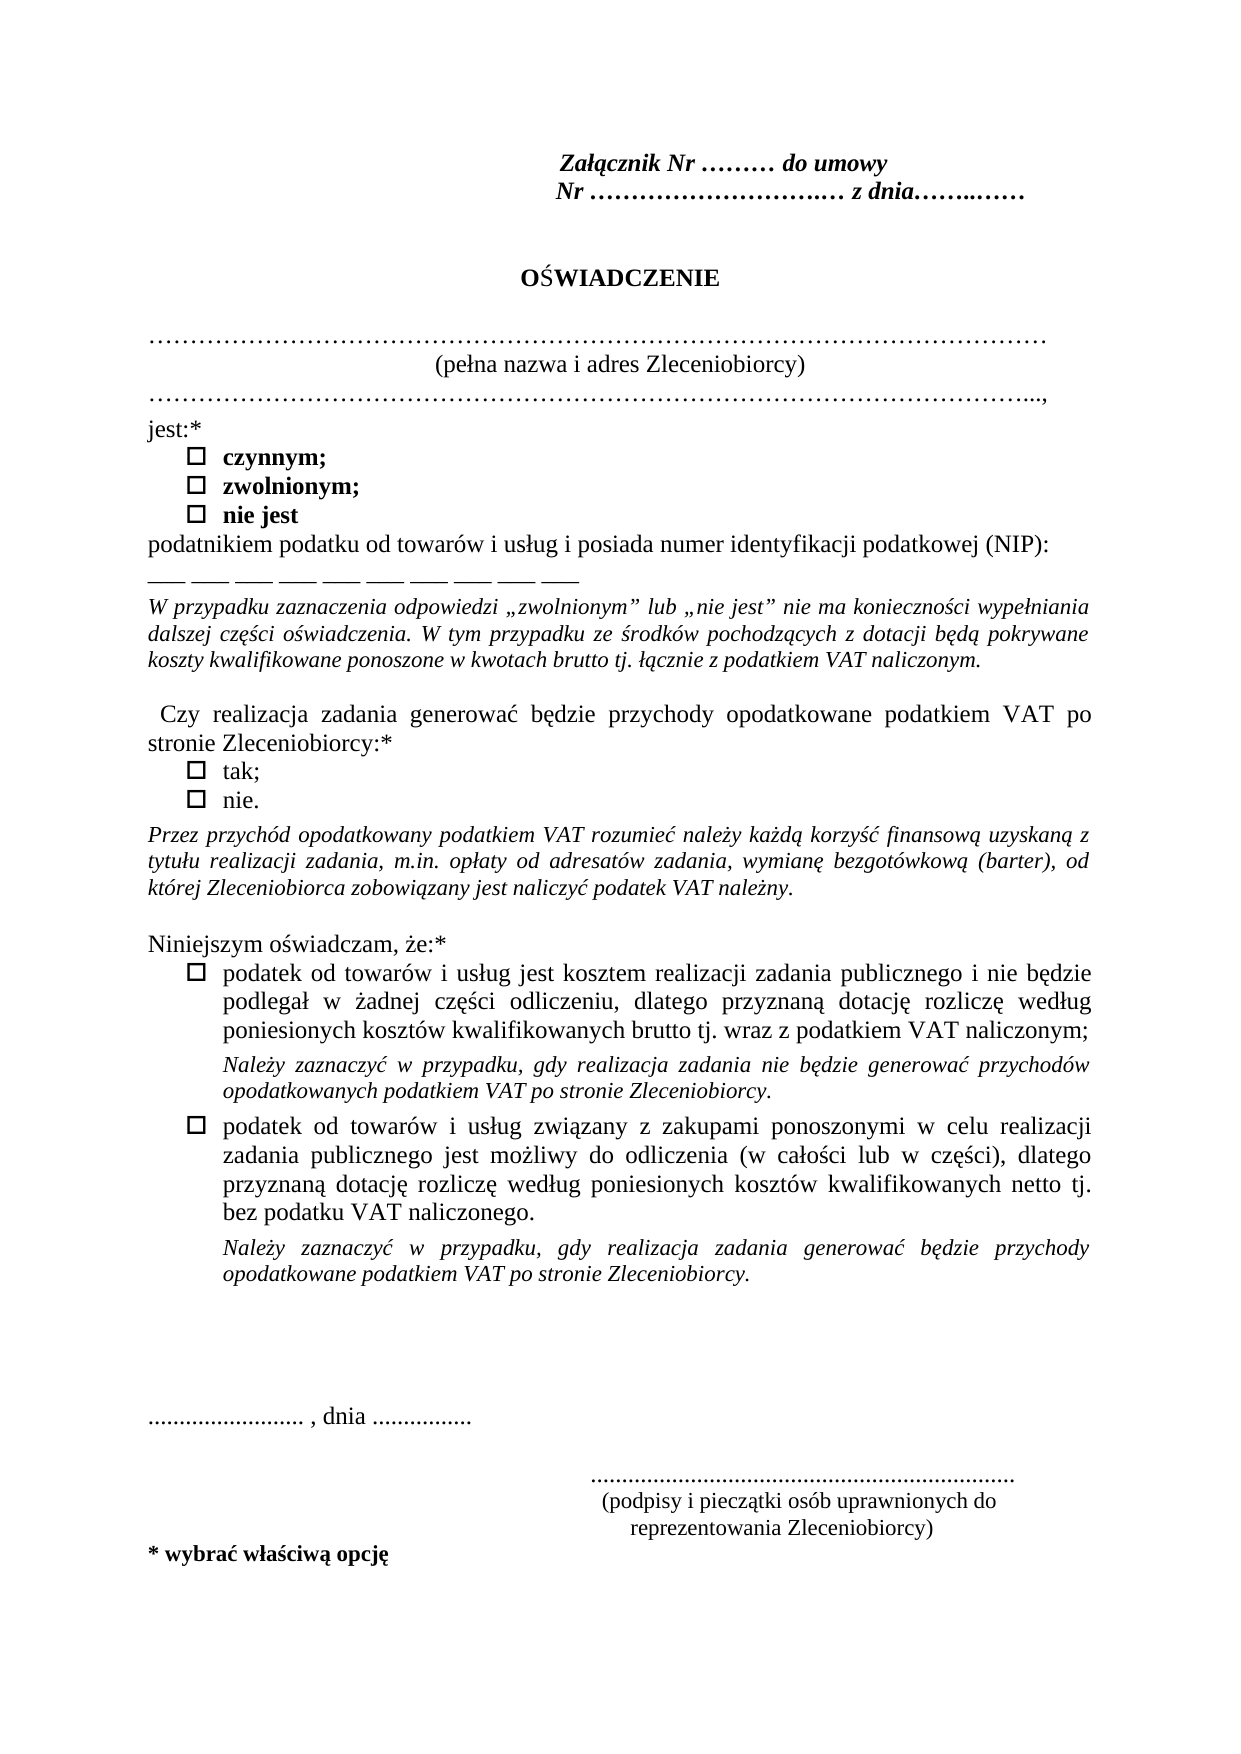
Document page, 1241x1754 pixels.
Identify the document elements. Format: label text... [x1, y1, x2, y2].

list podatek od towarów i usług związany z zakupami ponoszonymi w celu realizacji zadania publicznego jest możliwy do odliczenia (w całości lub w części), dlatego przyznaną dotację rozliczę według poniesionych kosztów kwalifikowanych netto tj. bez podatku VAT naliczonego. [185, 1111, 1093, 1226]
text Przez przychód opodatkowany podatkiem VAT rozumieć należy każdą korzyść finansową uzyskaną z tytułu realizacji zadania, m.in. opłaty od adresatów zadania, wymianę bezgotówkową (barter), od której Zleceniobiorca zobowiązany jest naliczyć podatek VAT należny. [148, 821, 1093, 900]
text Nr ……………………….… z dnia……..…… [354, 176, 1093, 205]
text .................................................................... [590, 1459, 1093, 1487]
text (pełna nazwa i adres Zleceniobiorcy) [148, 349, 1093, 378]
text podatnikiem podatku od towarów i usług i posiada numer identyfikacji podatkowej (NIP): [148, 529, 1093, 557]
list nie. [185, 785, 1093, 814]
text ……………………………………………………………………………………………… [148, 320, 1093, 349]
list czynnym; [185, 442, 1093, 471]
text ......................... , dnia ................ [148, 1401, 1093, 1430]
text (podpisy i pieczątki osób uprawnionych do reprezentowania Zleceniobiorcy) [590, 1487, 1093, 1540]
list podatek od towarów i usług jest kosztem realizacji zadania publicznego i nie będzie podlegał w żadnej części odliczeniu, dlatego przyznaną dotację rozliczę według poniesionych kosztów kwalifikowanych brutto tj. wraz z podatkiem VAT naliczonym; [185, 958, 1093, 1044]
text Należy zaznaczyć w przypadku, gdy realizacja zadania generować będzie przychody opodatkowane podatkiem VAT po stronie Zleceniobiorcy. [223, 1233, 1093, 1286]
list nie jest [185, 500, 1093, 529]
text Załącznik Nr ……… do umowy [354, 148, 1093, 176]
list tak; [185, 756, 1093, 785]
text ___ ___ ___ ___ ___ ___ ___ ___ ___ ___ [148, 557, 1093, 586]
text * wybrać właściwą opcję [148, 1540, 1093, 1567]
text jest:* [148, 414, 1093, 442]
text OŚWIADCZENIE [148, 263, 1093, 291]
text Czy realizacja zadania generować będzie przychody opodatkowane podatkiem VAT po stronie Zleceniobiorcy:* [148, 699, 1093, 756]
text ……………………………………………………………………………………………..., [148, 378, 1093, 406]
text Niniejszym oświadczam, że:* [148, 929, 1093, 958]
list zwolnionym; [185, 471, 1093, 500]
text Należy zaznaczyć w przypadku, gdy realizacja zadania nie będzie generować przychodów opodatkowanych podatkiem VAT po stronie Zleceniobiorcy. [223, 1051, 1093, 1104]
text W przypadku zaznaczenia odpowiedzi „zwolnionym” lub „nie jest” nie ma konieczności wypełniania dalszej części oświadczenia. W tym przypadku ze środków pochodzących z dotacji będą pokrywane koszty kwalifikowane ponoszone w kwotach brutto tj. łącznie z podatkiem VAT naliczonym. [148, 593, 1093, 672]
